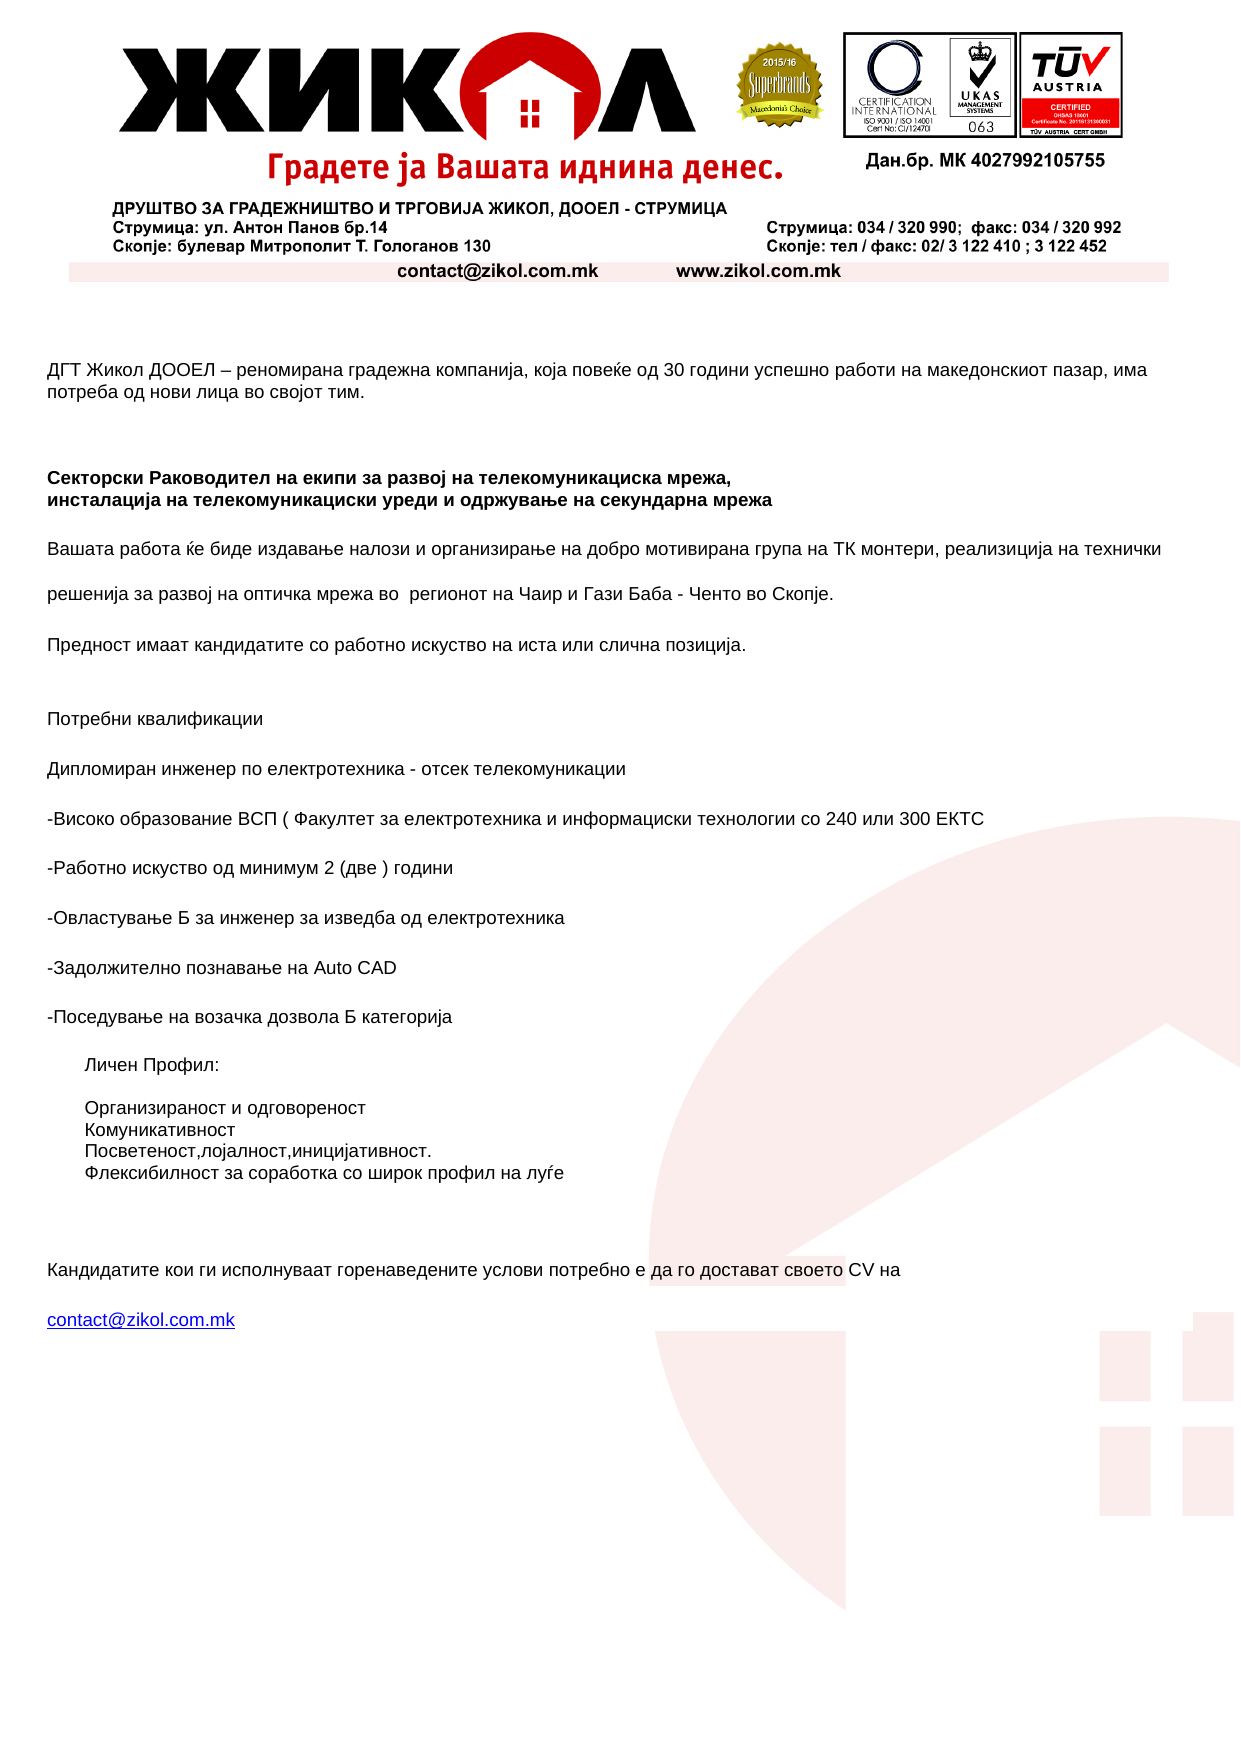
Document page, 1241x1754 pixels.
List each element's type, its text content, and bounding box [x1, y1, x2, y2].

text -Задолжително познавање на Auto CAD [47, 933, 1193, 978]
text Флексибилност за соработка со широк профил на луѓе [84, 1162, 1156, 1183]
text Секторски Раководител на екипи за развој на телекомуникациска мрежа, [47, 467, 1193, 488]
picture [0, 324, 1241, 1614]
text Комуникативност [84, 1119, 1156, 1140]
text Потребни квалификации [47, 684, 1193, 729]
text Предност имаат кандидатите со работно искуство на иста или слична позиција. [47, 634, 1193, 655]
text -Овластување Б за инженер за изведба од електротехника [47, 883, 1193, 928]
text -Високо образование ВСП ( Факултет за електротехника и информациски технологии со 240 или 300 ЕКТС [47, 784, 1193, 829]
text contact@zikol.com.mk [47, 1286, 1193, 1331]
text инсталација на телекомуникациски уреди и одржување на секундарна мрежа [47, 488, 1193, 510]
text Организираност и одговореност [84, 1097, 1156, 1119]
text Личен Профил: [84, 1054, 1156, 1076]
text Вашата работа ќе биде издавање налози и организирање на добро мотивирана група на ТК монтери, реализиција на технички решенија за развој на оптичка мрежа во регионот на Чаир и Гази Баба - Ченто во Скопје. [47, 515, 1193, 605]
picture [68, 0, 1172, 288]
text Кандидатите кои ги исполнуваат горенаведените услови потребно е да го достават своето CV на [47, 1248, 1193, 1281]
text Посветеност,лојалност,иницијативност. [84, 1140, 1156, 1162]
text ДГТ Жикол ДООЕЛ – реномирана градежна компанија, која повеќе од 30 години успешно работи на македонскиот пазар, има потреба од нови лица во својот тим. [47, 359, 1193, 402]
text Дипломиран инженер по електротехника - отсек телекомуникации [47, 734, 1193, 779]
text -Работно искуство од минимум 2 (две ) години [47, 834, 1193, 879]
text -Поседување на возачка дозвола Б категорија [47, 983, 1193, 1028]
